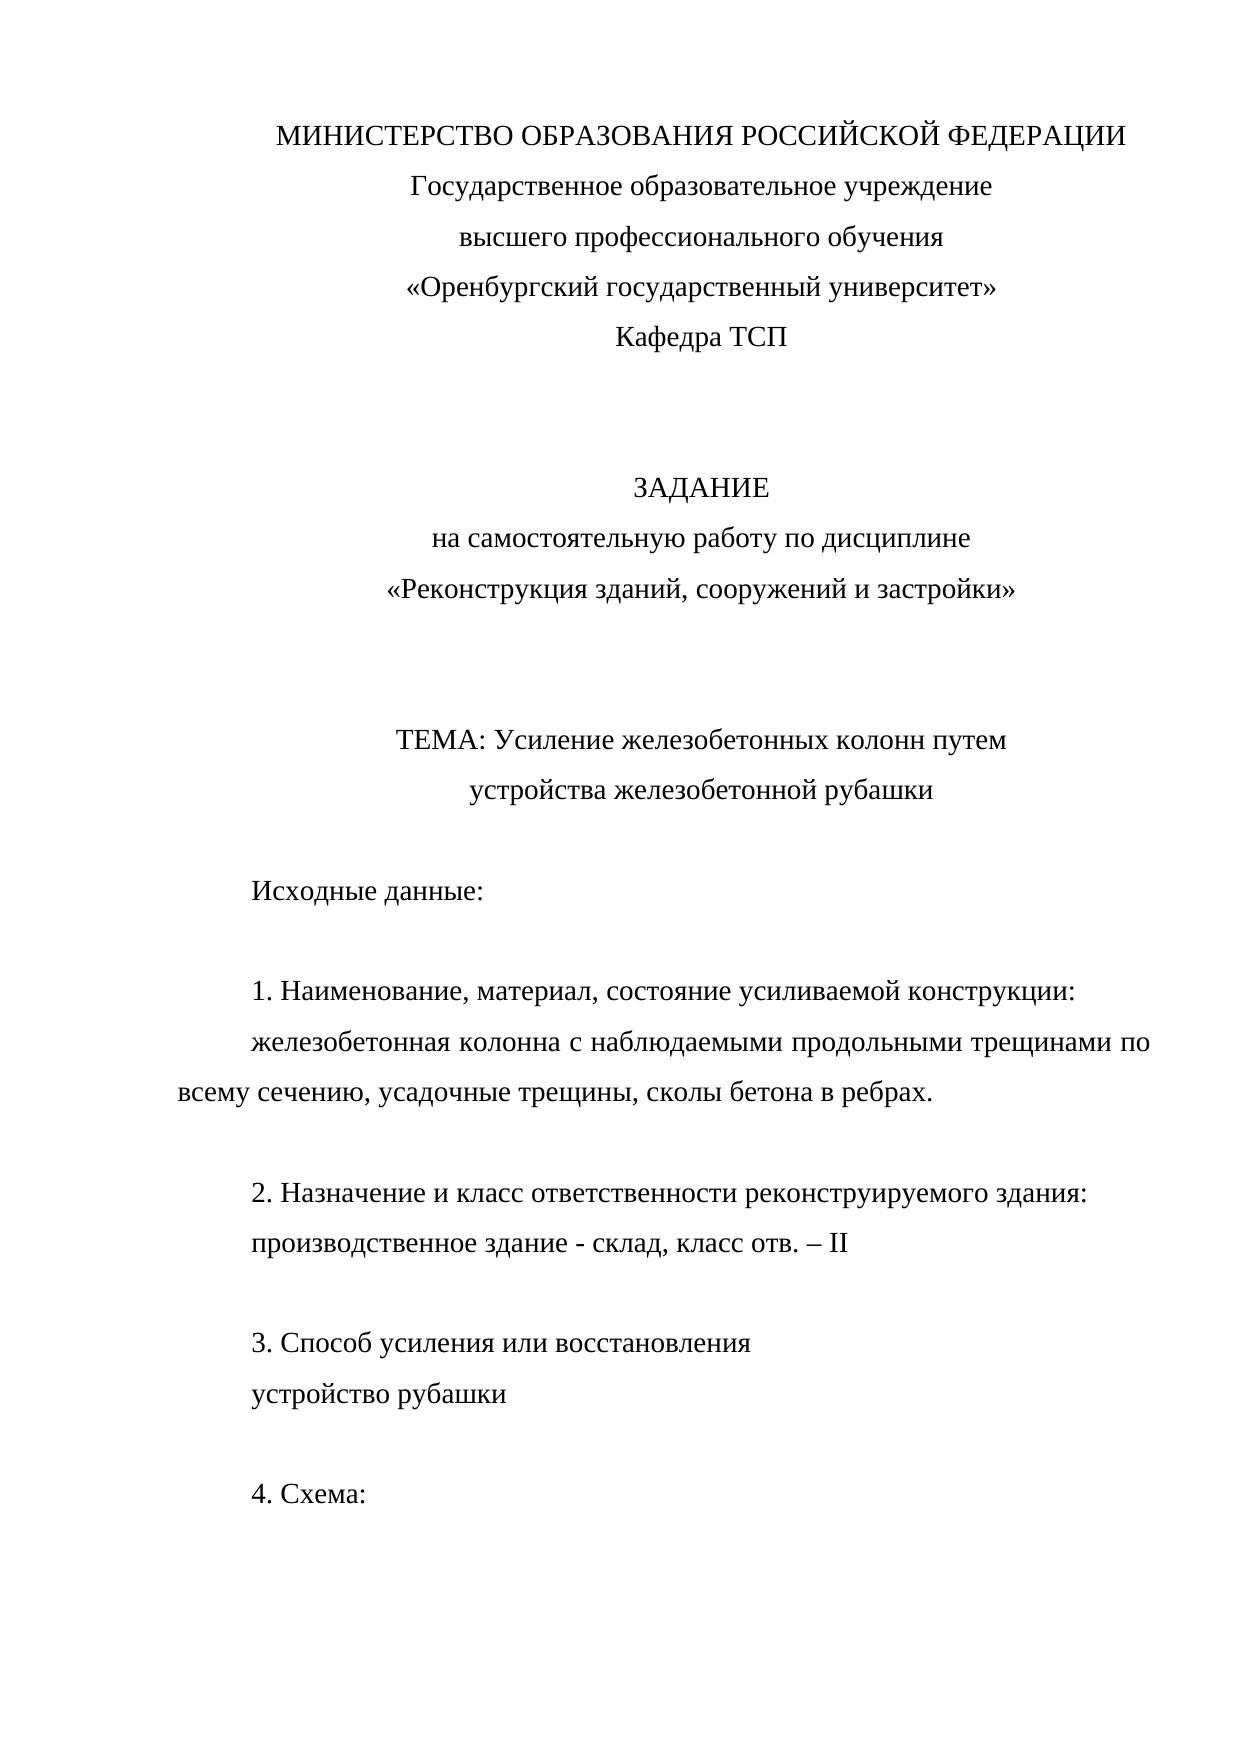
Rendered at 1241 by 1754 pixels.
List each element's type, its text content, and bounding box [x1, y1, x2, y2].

text железобетонная колонна с наблюдаемыми продольными трещинами по всему сечению, усадочные трещины, сколы бетона в ребрах. [177, 1024, 1152, 1108]
text Государственное образовательное учреждение [177, 168, 1152, 202]
text устройства железобетонной рубашки [177, 772, 1152, 806]
text Задание [177, 470, 1152, 504]
text Министерство образования российской федерации [177, 118, 1152, 152]
text на самостоятельную работу по дисциплине [177, 521, 1152, 554]
text производственное здание - склад, класс отв. – II [177, 1225, 1152, 1258]
text Кафедра ТСП [177, 319, 1152, 353]
text 2. Назначение и класс ответственности реконструируемого здания: [177, 1175, 1152, 1208]
text 3. Способ усиления или восстановления [177, 1326, 1152, 1359]
text ТЕМА: Усиление железобетонных колонн путем [177, 722, 1152, 755]
text «Оренбургский государственный университет» [177, 269, 1152, 303]
text 1. Наименование, материал, состояние усиливаемой конструкции: [177, 973, 1152, 1007]
text высшего профессионального обучения [177, 219, 1152, 252]
text Исходные данные: [177, 873, 1152, 906]
text «Реконструкция зданий, сооружений и застройки» [177, 571, 1152, 604]
text 4. Схема: [177, 1477, 1152, 1510]
text устройство рубашки [177, 1376, 1152, 1409]
